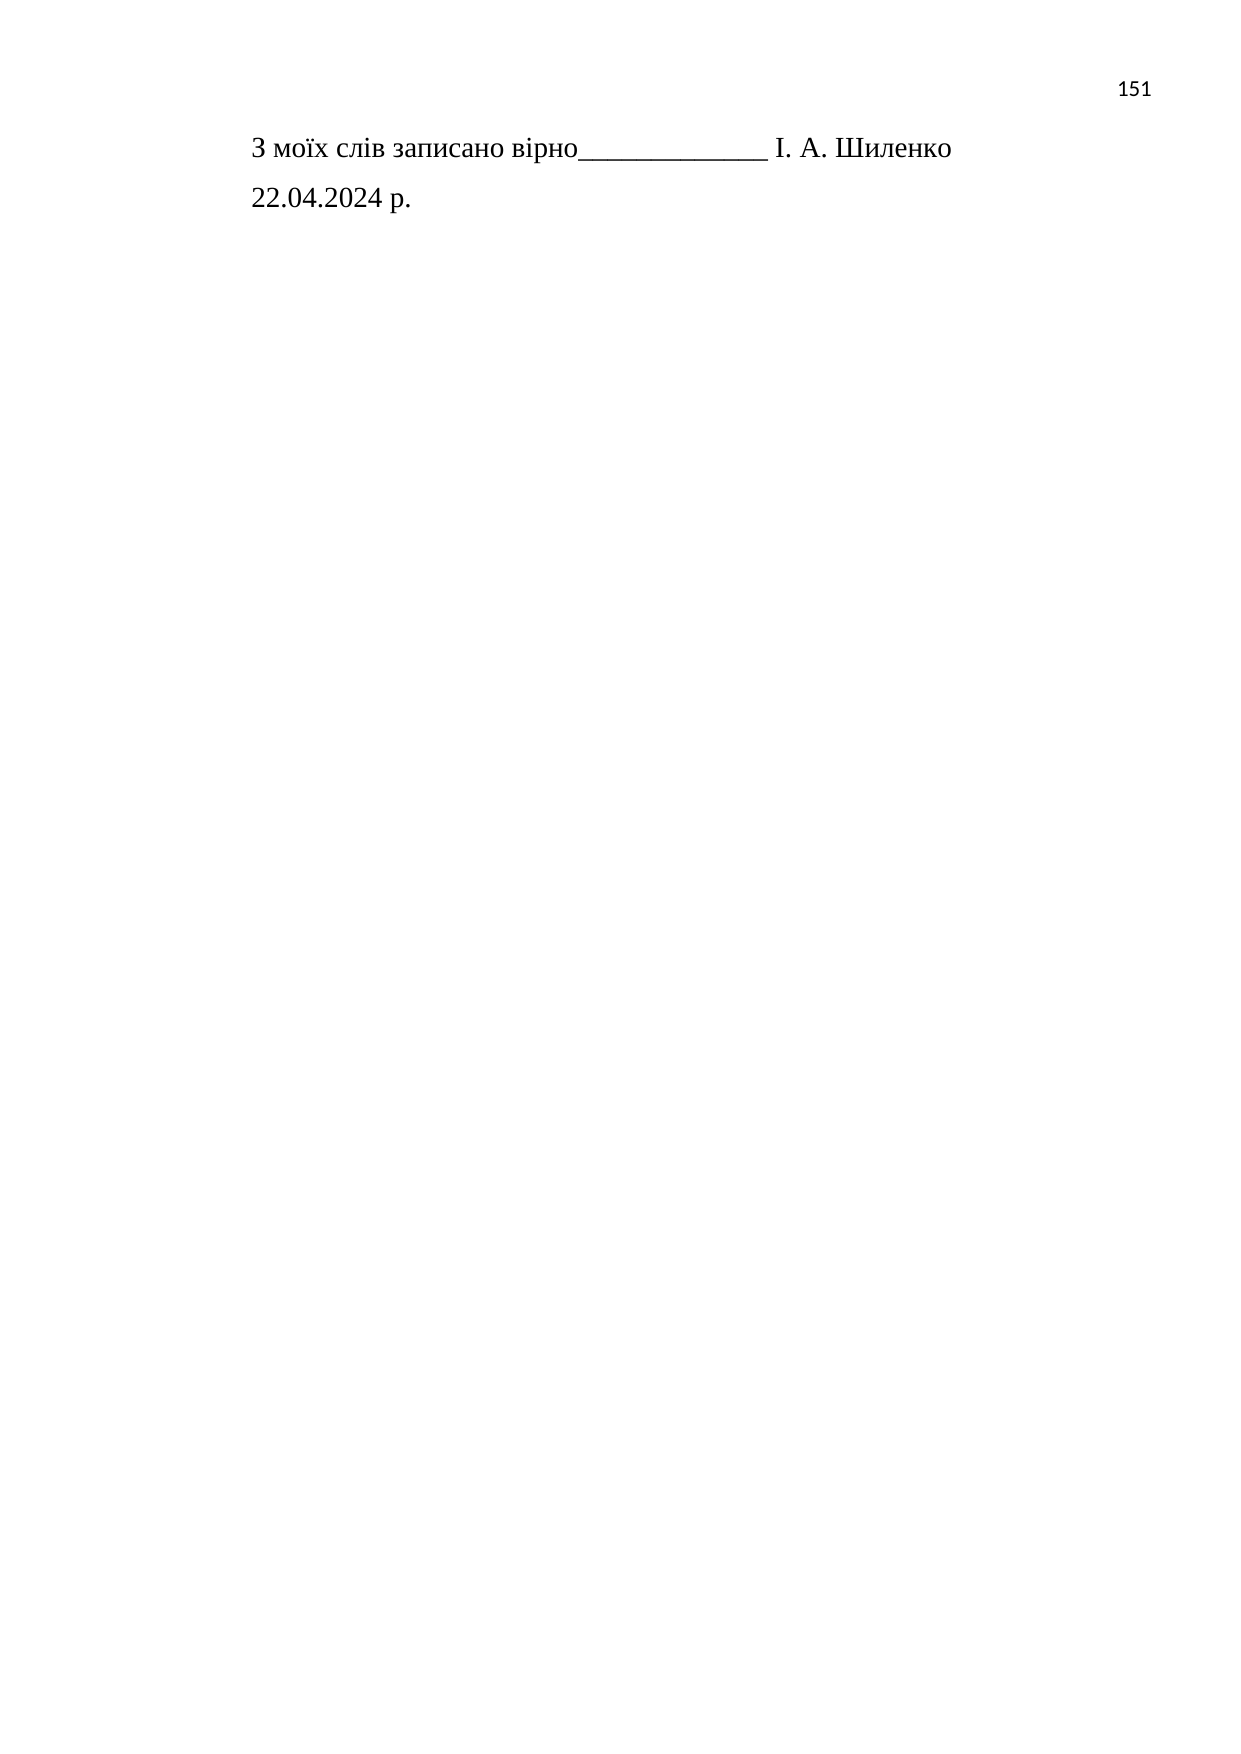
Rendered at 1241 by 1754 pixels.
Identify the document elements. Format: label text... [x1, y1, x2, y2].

text 22.04.2024 р. [177, 180, 1152, 214]
text З моїх слів записано вірно_____________ І. А. Шиленко [177, 130, 1152, 163]
